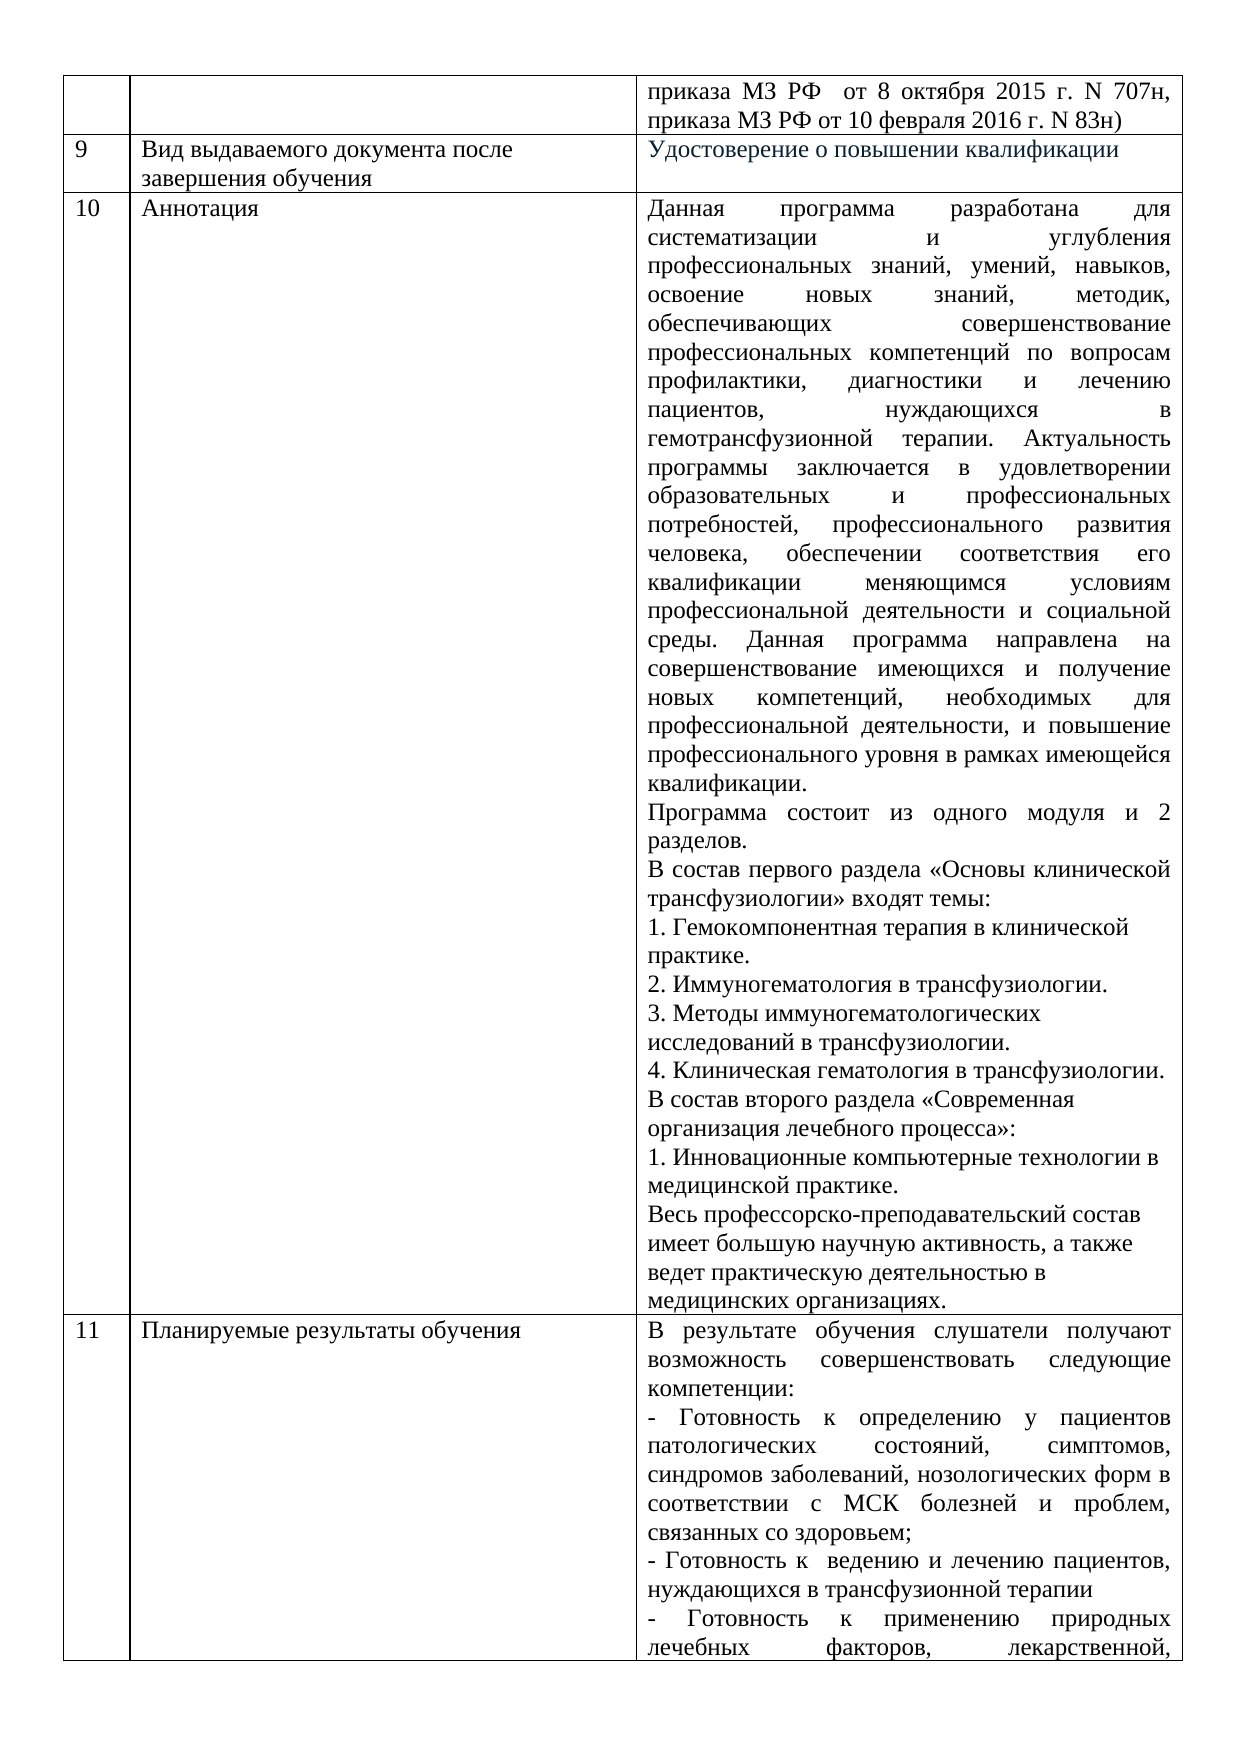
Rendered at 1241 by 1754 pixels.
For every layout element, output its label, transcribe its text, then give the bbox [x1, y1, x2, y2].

table_cell Данная программа разработана для систематизации и углубления профессиональных знаний, умений, навыков, освоение новых знаний, методик, обеспечивающих совершенствование профессиональных компетенций по вопросам профилактики, диагностики и лечению пациентов, нуждающихся в гемотрансфузионной терапии. Актуальность программы заключается в удовлетворении образовательных и профессиональных потребностей, профессионального развития человека, обеспечении соответствия его квалификации меняющимся условиям профессиональной деятельности и социальной среды. Данная программа направлена на совершенствование имеющихся и получение новых компетенций, необходимых для профессиональной деятельности, и повышение профессионального уровня в рамках имеющейся квалификации. Программа состоит из одного модуля и 2 разделов. В состав первого раздела «Основы клинической трансфузиологии» входят темы: 1. Гемокомпонентная терапия в клинической практике. 2. Иммуногематология в трансфузиологии. 3. Методы иммуногематологических исследований в трансфузиологии. 4. Клиническая гематология в трансфузиологии. В состав второго раздела «Современная организация лечебного процесса»: 1. Инновационные компьютерные технологии в медицинской практике. Весь профессорско-преподавательский состав имеет большую научную активность, а также ведет практическую деятельностью в медицинских организациях. [637, 193, 1182, 1314]
table_cell 9 [64, 135, 129, 192]
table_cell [637, 76, 1182, 133]
table_cell Удостоверение о повышении квалификации [637, 135, 1182, 192]
table_cell 8 [64, 76, 129, 133]
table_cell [637, 1315, 1182, 1660]
table_cell 10 [64, 193, 129, 1314]
table_cell Вид выдаваемого документа после завершения обучения [131, 135, 636, 192]
table_cell 11 [64, 1315, 129, 1660]
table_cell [131, 1315, 636, 1660]
table_cell Аннотация [131, 193, 636, 1314]
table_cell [131, 76, 636, 133]
